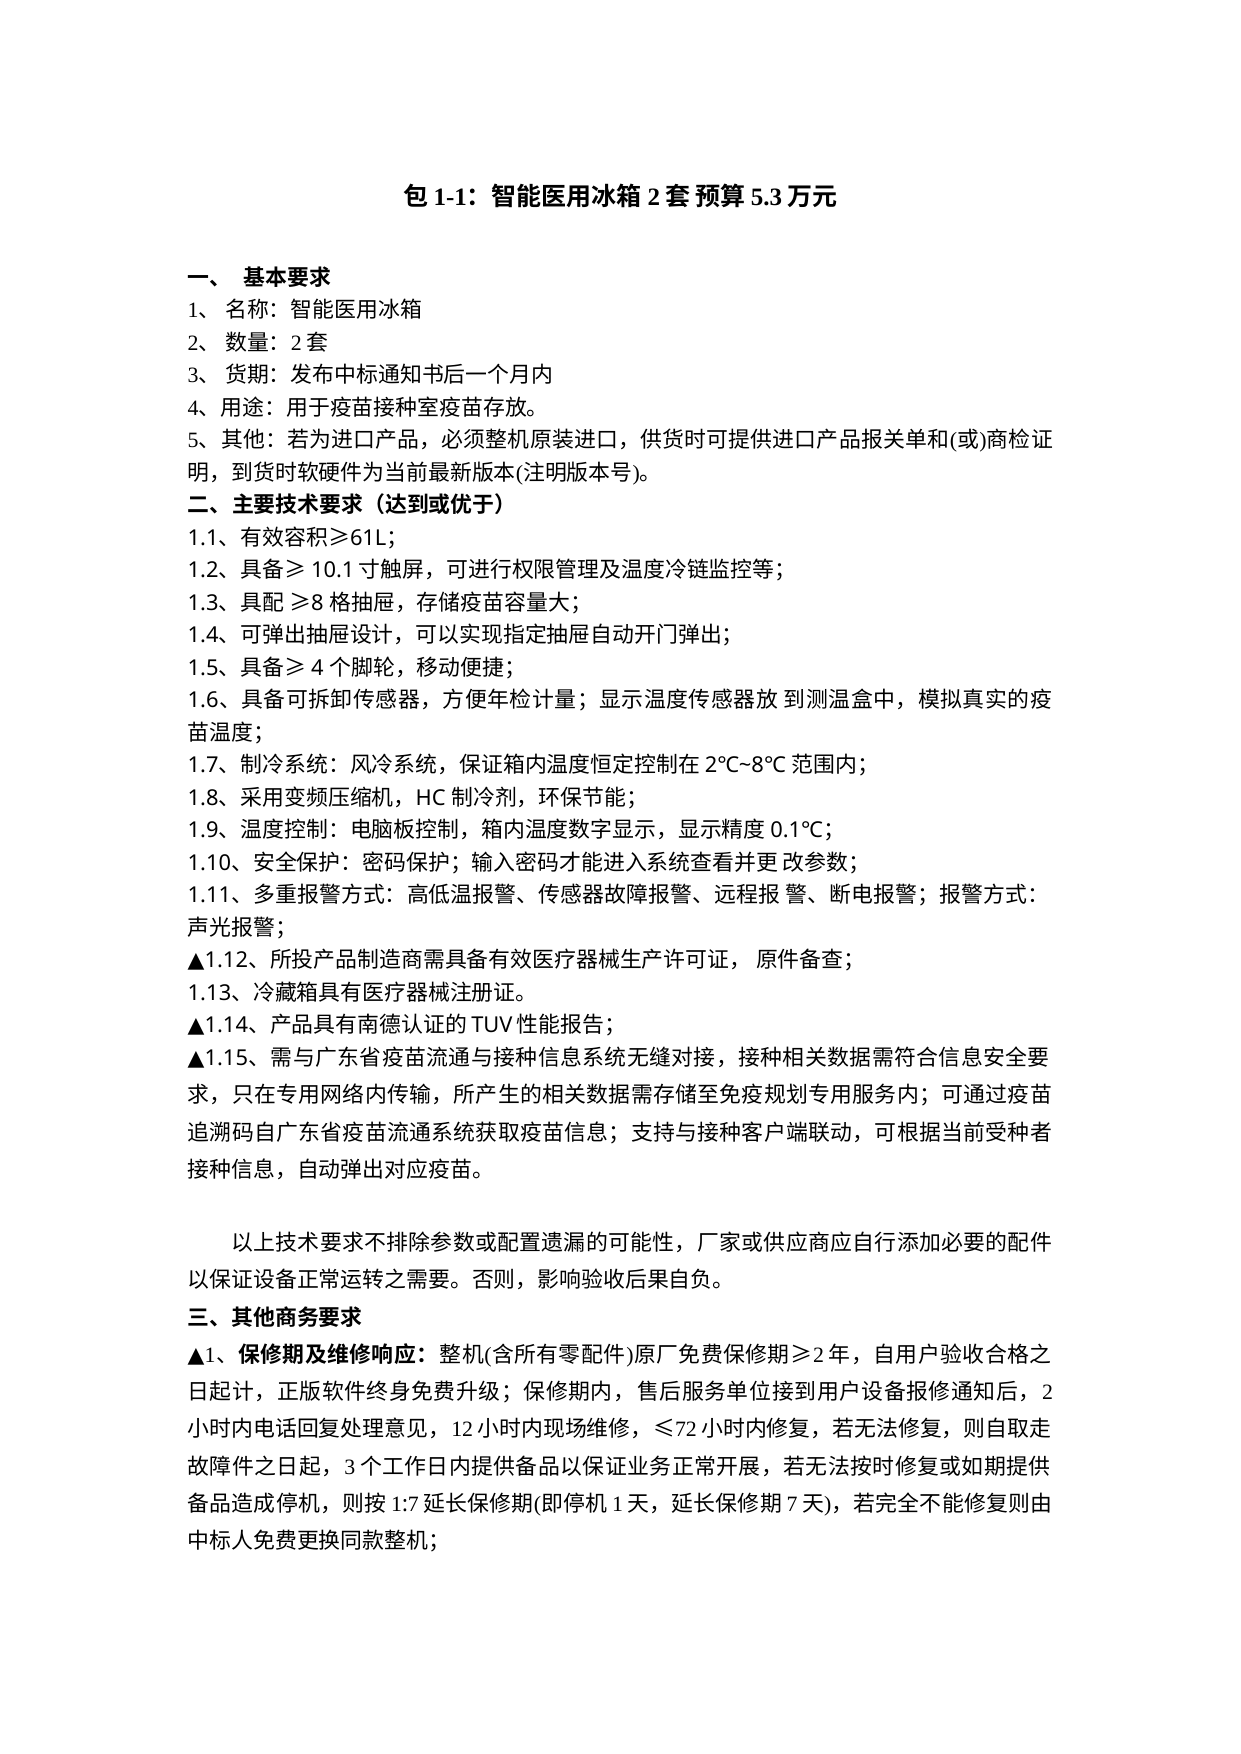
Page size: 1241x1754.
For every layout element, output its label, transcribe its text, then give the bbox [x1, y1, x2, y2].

text 1.6、具备可拆卸传感器，方便年检计量；显示温度传感器放 到测温盒中，模拟真实的疫苗温度； [187, 682, 1053, 747]
text ▲1.12、所投产品制造商需具备有效医疗器械生产许可证， 原件备查； [187, 942, 1053, 974]
text ▲1.14、产品具有南德认证的TUV性能报告； [187, 1007, 1053, 1039]
text 1.4、可弹出抽屉设计，可以实现指定抽屉自动开门弹出； [187, 617, 1053, 649]
list 主要技术要求（达到或优于） [187, 487, 1053, 519]
text ▲1、保修期及维修响应：整机(含所有零配件)原厂免费保修期≥2年，自用户验收合格之日起计，正版软件终身免费升级；保修期内，售后服务单位接到用户设备报修通知后，2小时内电话回复处理意见，12小时内现场维修，≤72小时内修复，若无法修复，则自取走故障件之日起，3个工作日内提供备品以保证业务正常开展，若无法按时修复或如期提供备品造成停机，则按1:7延长保修期(即停机1天，延长保修期7天)，若完全不能修复则由中标人免费更换同款整机； [187, 1336, 1053, 1555]
text 1.3、具配 ≥8 格抽屉，存储疫苗容量大； [187, 584, 1053, 617]
text 以上技术要求不排除参数或配置遗漏的可能性，厂家或供应商应自行添加必要的配件以保证设备正常运转之需要。否则，影响验收后果自负。 [187, 1225, 1053, 1294]
list 名称：智能医用冰箱 [187, 292, 1053, 324]
list 数量：2套 [187, 324, 1053, 357]
text 1.10、安全保护：密码保护；输入密码才能进入系统查看并更 改参数； [187, 844, 1053, 877]
list 5、其他：若为进口产品，必须整机原装进口，供货时可提供进口产品报关单和(或)商检证明，到货时软硬件为当前最新版本(注明版本号)。 [187, 422, 1053, 487]
text 三、其他商务要求 [187, 1299, 1053, 1332]
list 基本要求 [187, 259, 1053, 292]
list 货期：发布中标通知书后一个月内 [187, 357, 1053, 389]
list 4、用途：用于疫苗接种室疫苗存放。 [187, 389, 1053, 422]
text 1.2、具备≥ 10.1寸触屏，可进行权限管理及温度冷链监控等； [187, 552, 1053, 584]
text 1.5、具备≥ 4 个脚轮，移动便捷； [187, 649, 1053, 682]
text 1.9、温度控制：电脑板控制，箱内温度数字显示，显示精度 0.1℃； [187, 812, 1053, 844]
text 1.7、制冷系统：风冷系统，保证箱内温度恒定控制在 2℃~8℃ 范围内； [187, 747, 1053, 779]
text 1.1、有效容积≥61L； [187, 519, 1053, 552]
text 1.11、多重报警方式：高低温报警、传感器故障报警、远程报 警、断电报警；报警方式：声光报警； [187, 877, 1053, 942]
text 1.8、采用变频压缩机，HC 制冷剂，环保节能； [187, 779, 1053, 812]
text ▲1.15、需与广东省疫苗流通与接种信息系统无缝对接，接种相关数据需符合信息安全要求，只在专用网络内传输，所产生的相关数据需存储至免疫规划专用服务内；可通过疫苗追溯码自广东省疫苗流通系统获取疫苗信息；支持与接种客户端联动，可根据当前受种者接种信息，自动弹出对应疫苗。 [187, 1039, 1053, 1184]
text 包1-1：智能医用冰箱 2套 预算5.3万元 [187, 162, 1053, 227]
text 1.13、冷藏箱具有医疗器械注册证。 [187, 974, 1053, 1007]
